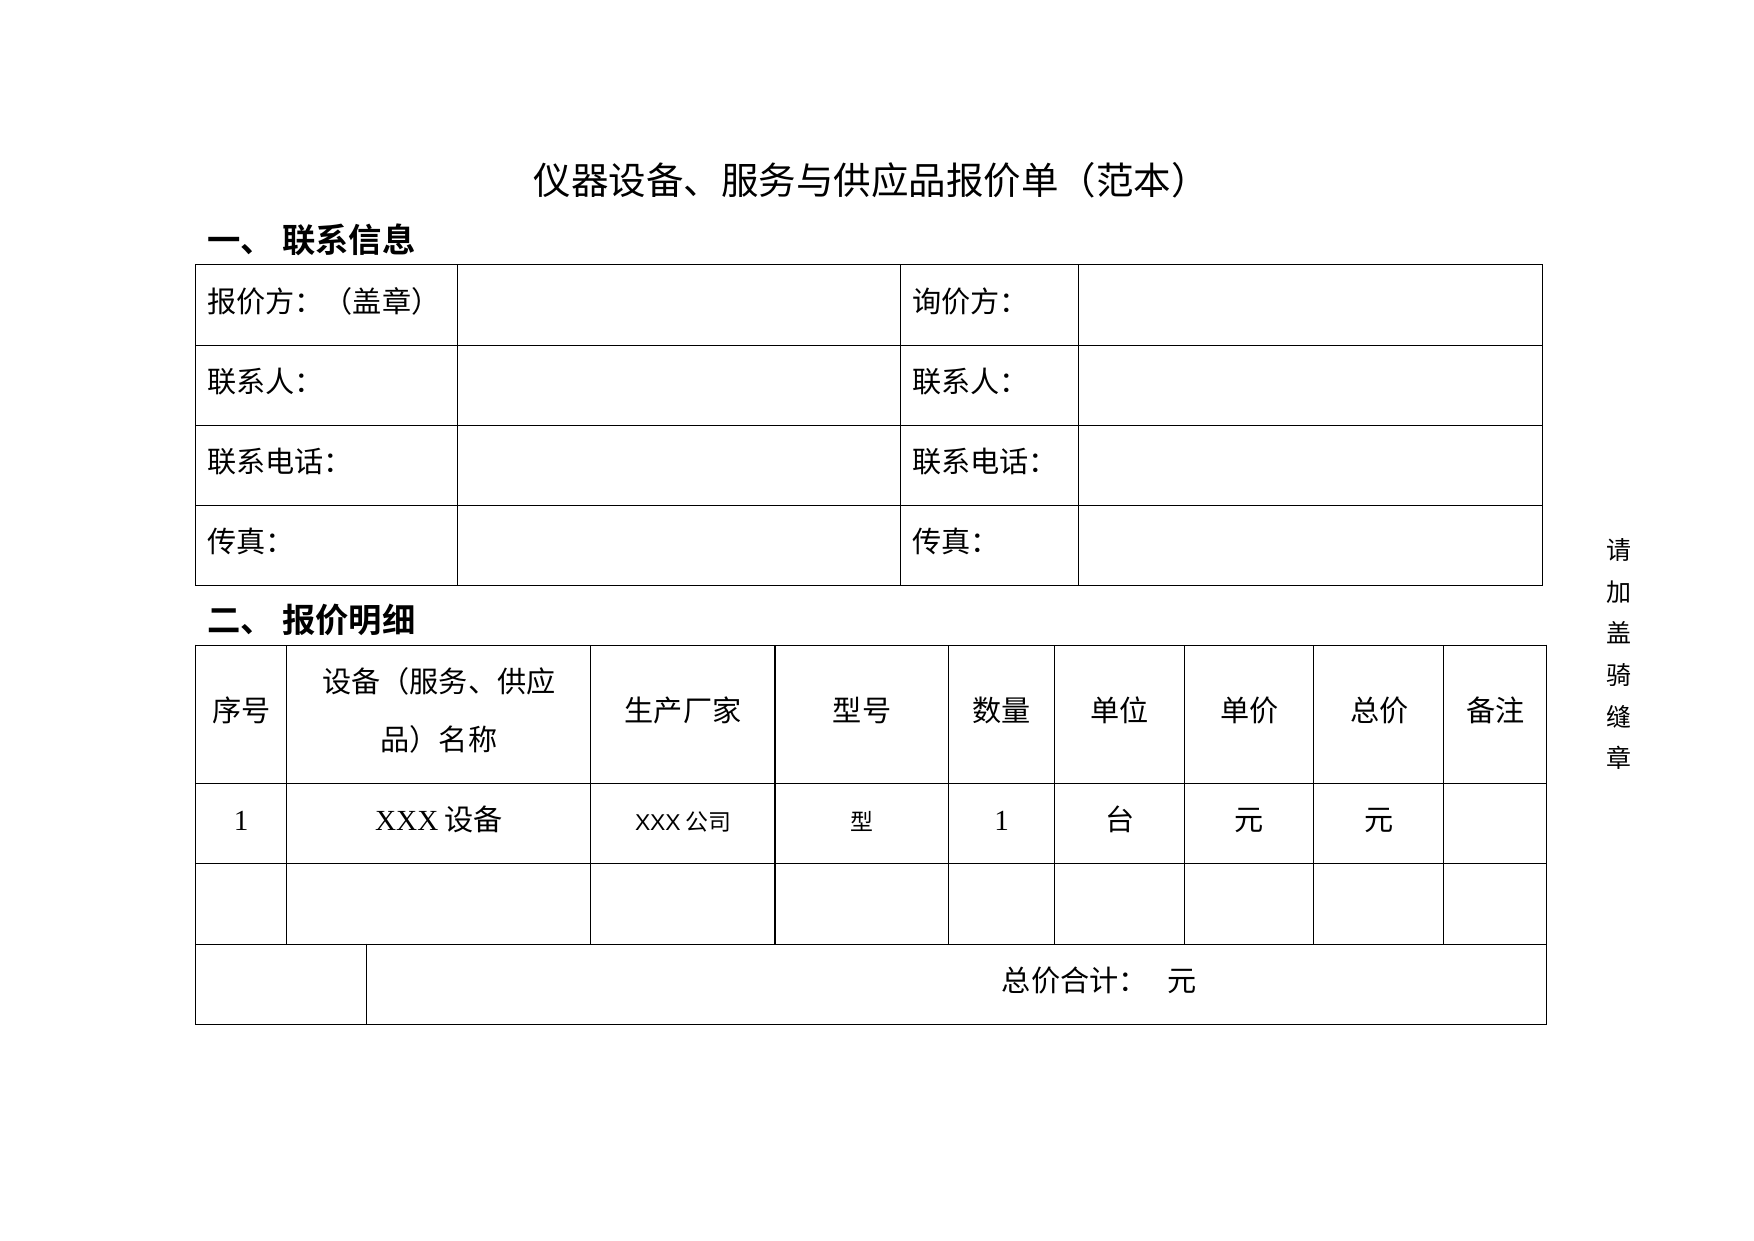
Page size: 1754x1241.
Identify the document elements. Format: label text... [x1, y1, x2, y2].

table_cell 总价合计： 元 [367, 945, 1546, 1024]
table_header 单价 [1185, 646, 1313, 783]
table_cell [458, 346, 900, 425]
table_header [1079, 265, 1542, 344]
table_header 设备（服务、供应品）名称 [287, 646, 590, 783]
table_cell 联系人： [901, 346, 1078, 425]
table_cell [1314, 864, 1443, 943]
table_header 单位 [1055, 646, 1184, 783]
list 报价明细 [207, 586, 1535, 644]
table_cell XXX设备 [287, 784, 590, 863]
table_cell 元 [1185, 784, 1313, 863]
table_header 询价方： [901, 265, 1078, 344]
table_cell [776, 864, 948, 943]
table_cell [1079, 426, 1542, 505]
text 仪器设备、服务与供应品报价单（范本） [207, 148, 1535, 206]
table_cell [196, 945, 366, 1024]
table_cell XXX公司 [591, 784, 774, 863]
table_header 数量 [949, 646, 1054, 783]
table_header [458, 265, 900, 344]
table_header 生产厂家 [591, 646, 774, 783]
table_cell 元 [1314, 784, 1443, 863]
table_cell 1 [949, 784, 1054, 863]
table_cell 型 [776, 784, 948, 863]
table_cell [949, 864, 1054, 943]
table_header 报价方：（盖章） [196, 265, 457, 344]
table_cell [458, 426, 900, 505]
table_cell [458, 506, 900, 585]
table_cell 联系电话： [196, 426, 457, 505]
table_cell [196, 864, 286, 943]
table_cell 联系人： [196, 346, 457, 425]
table_header 总价 [1314, 646, 1443, 783]
table_header 备注 [1444, 646, 1546, 783]
table_cell [287, 864, 590, 943]
table_cell [1444, 864, 1546, 943]
table_cell 传真： [196, 506, 457, 585]
table_cell [1185, 864, 1313, 943]
table_cell 1 [196, 784, 286, 863]
table_cell 传真： [901, 506, 1078, 585]
table_cell [1055, 864, 1184, 943]
table_header 型号 [776, 646, 948, 783]
table_cell [1444, 784, 1546, 863]
table_cell [1079, 506, 1542, 585]
table_cell [1079, 346, 1542, 425]
table_header 序号 [196, 646, 286, 783]
table_cell 台 [1055, 784, 1184, 863]
table_cell 联系电话： [901, 426, 1078, 505]
list 联系信息 [207, 206, 1535, 264]
table_cell [591, 864, 774, 943]
